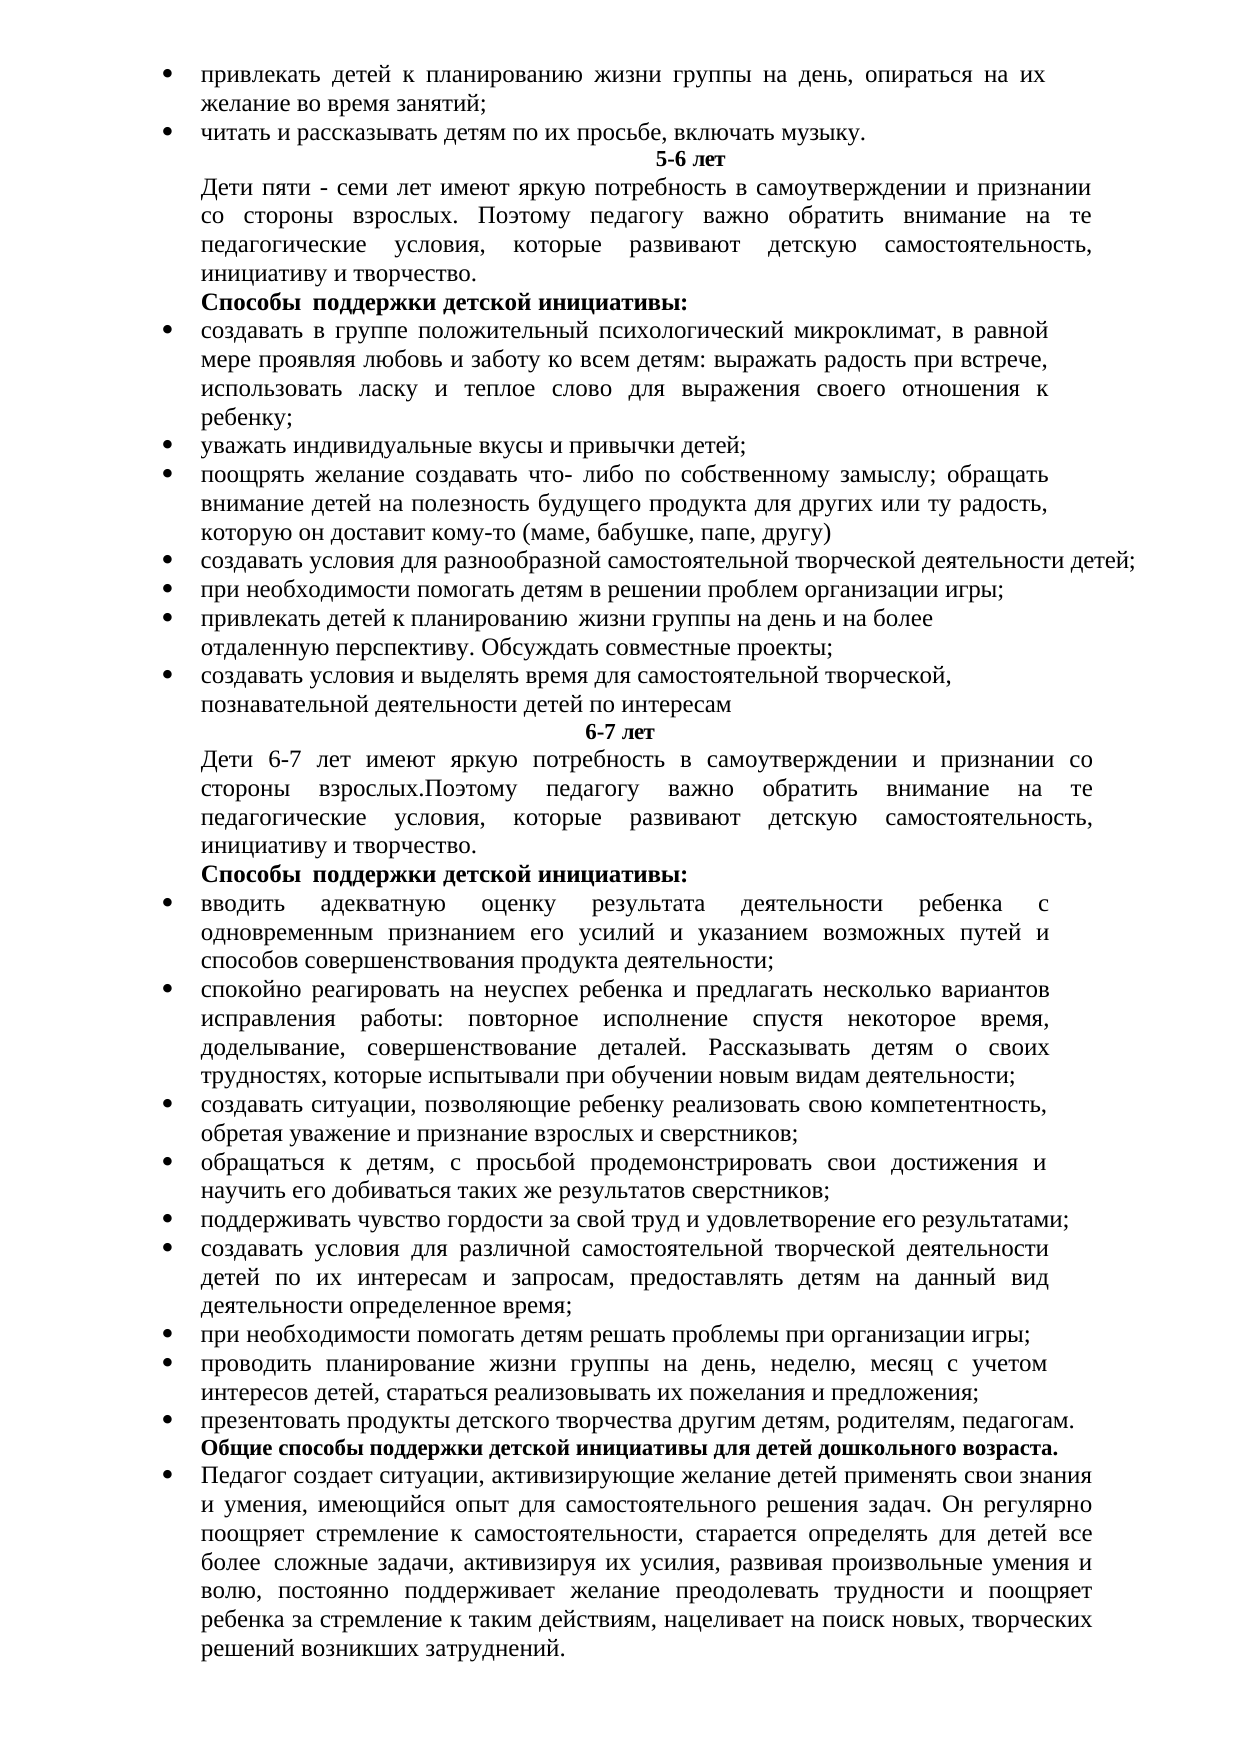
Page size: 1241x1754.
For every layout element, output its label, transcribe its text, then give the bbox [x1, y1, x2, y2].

list Общие способы поддержки детской инициативы для детей дошкольного возраста. [200, 1434, 1181, 1461]
list привлекать детей к планированию жизни группы на день и на более отдаленную перспективу. Обсуждать совместные проекты; [163, 603, 982, 660]
list создавать условия для различной самостоятельной творческой деятельности детей по их интересам и запросам, предоставлять детям на данный вид деятельности определенное время; [163, 1233, 1049, 1319]
list проводить планирование жизни группы на день, неделю, месяц с учетом интересов детей, стараться реализовывать их пожелания и предложения; [163, 1348, 1049, 1406]
list поддерживать чувство гордости за свой труд и удовлетворение его результатами; [163, 1204, 1181, 1233]
list спокойно реагировать на неуспех ребенка и предлагать несколько вариантов исправления работы: повторное исполнение спустя некоторое время, доделывание, совершенствование деталей. Рассказывать детям о своих трудностях, которые испытывали при обучении новым видам деятельности; [163, 974, 1050, 1089]
list создавать ситуации, позволяющие ребенку реализовать свою компетентность, обретая уважение и признание взрослых и сверстников; [163, 1089, 1048, 1147]
list обращаться к детям, с просьбой продемонстрировать свои достижения и научить его добиваться таких же результатов сверстников; [163, 1147, 1047, 1204]
list уважать индивидуальные вкусы и привычки детей; [163, 430, 1181, 459]
list вводить адекватную оценку результата деятельности ребенка с одновременным признанием его усилий и указанием возможных путей и способов совершенствования продукта деятельности; [163, 888, 1050, 974]
list при необходимости помогать детям в решении проблем организации игры; [163, 574, 1181, 603]
list при необходимости помогать детям решать проблемы при организации игры; [163, 1319, 1181, 1348]
text Дети 6-7 лет имеют яркую потребность в самоутверждении и признании со стороны взрослых.Поэтому педагогу важно обратить внимание на те педагогические условия, которые развивают детскую самостоятельность, инициативу и творчество. [201, 744, 1094, 859]
list 5-6 лет [200, 145, 1181, 172]
text Дети пяти - семи лет имеют яркую потребность в самоутверждении и признании со стороны взрослых. Поэтому педагогу важно обратить внимание на те педагогические условия, которые развивают детскую самостоятельность, инициативу и творчество. [201, 172, 1093, 287]
subtitle Способы поддержки детской инициативы: [201, 287, 1181, 315]
list 6-7 лет [201, 718, 1040, 744]
subtitle Способы поддержки детской инициативы: [201, 859, 1181, 888]
list Педагог создает ситуации, активизирующие желание детей применять свои знания и умения, имеющийся опыт для самостоятельного решения задач. Он регулярно поощряет стремление к самостоятельности, старается определять для детей все более сложные задачи, активизируя их усилия, развивая произвольные умения и волю, постоянно поддерживает желание преодолевать трудности и поощряет ребенка за стремление к таким действиям, нацеливает на поиск новых, творческих решений возникших затруднений. [163, 1461, 1093, 1662]
list создавать в группе положительный психологический микроклимат, в равной мере проявляя любовь и заботу ко всем детям: выражать радость при встрече, использовать ласку и теплое слово для выражения своего отношения к ребенку; [163, 315, 1049, 430]
list читать и рассказывать детям по их просьбе, включать музыку. [163, 117, 1181, 145]
list создавать условия и выделять время для самостоятельной творческой, познавательной деятельности детей по интересам [163, 660, 1040, 718]
list создавать условия для разнообразной самостоятельной творческой деятельности детей; [163, 545, 1181, 574]
list привлекать детей к планированию жизни группы на день, опираться на их желание во время занятий; [163, 59, 1046, 117]
list презентовать продукты детского творчества другим детям, родителям, педагогам. [163, 1406, 1181, 1434]
list поощрять желание создавать что- либо по собственному замыслу; обращать внимание детей на полезность будущего продукта для других или ту радость, которую он доставит кому-то (маме, бабушке, папе, другу) [163, 459, 1049, 545]
